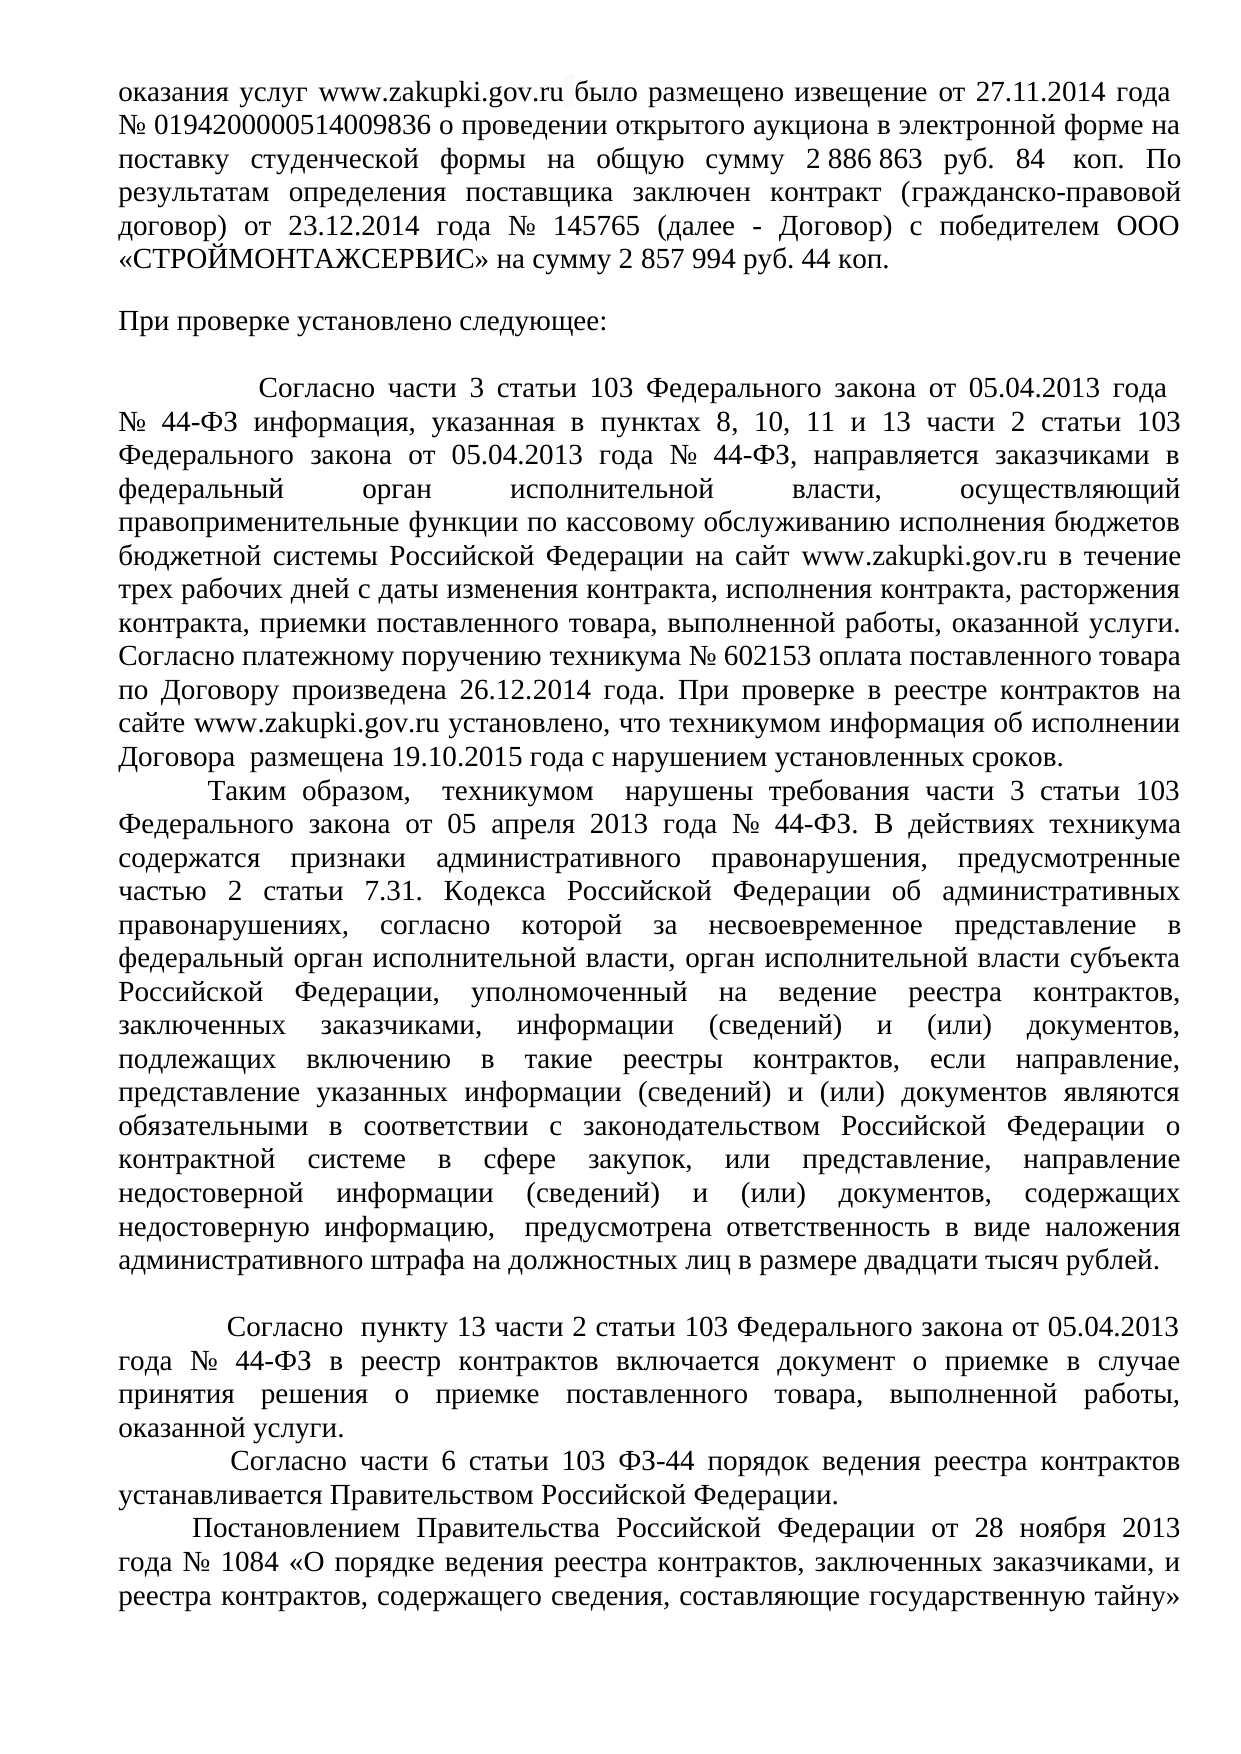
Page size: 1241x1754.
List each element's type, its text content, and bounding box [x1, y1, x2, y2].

text Согласно части 3 статьи 103 Федерального закона от 05.04.2013 года № 44-ФЗ информация, указанная в пунктах 8, 10, 11 и 13 части 2 статьи 103 Федерального закона от 05.04.2013 года № 44-ФЗ, направляется заказчиками в федеральный орган исполнительной власти, осуществляющий правоприменительные функции по кассовому обслуживанию исполнения бюджетов бюджетной системы Российской Федерации на сайт www.zakupki.gov.ru в течение трех рабочих дней с даты изменения контракта, исполнения контракта, расторжения контракта, приемки поставленного товара, выполненной работы, оказанной услуги. Согласно платежному поручению техникума № 602153 оплата поставленного товара по Договору произведена 26.12.2014 года. При проверке в реестре контрактов на сайте www.zakupki.gov.ru установлено, что техникумом информация об исполнении Договора размещена 19.10.2015 года с нарушением установленных сроков. [118, 370, 1181, 773]
text При проверке установлено следующее: [118, 303, 1181, 337]
text Согласно части 6 статьи 103 ФЗ-44 порядок ведения реестра контрактов устанавливается Правительством Российской Федерации. [118, 1443, 1181, 1511]
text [118, 1511, 1181, 1611]
text Таким образом, техникумом нарушены требования части 3 статьи 103 Федерального закона от 05 апреля 2013 года № 44-ФЗ. В действиях техникума содержатся признаки административного правонарушения, предусмотренные частью 2 статьи 7.31. Кодекса Российской Федерации об административных правонарушениях, согласно которой за несвоевременное представление в федеральный орган исполнительной власти, орган исполнительной власти субъекта Российской Федерации, уполномоченный на ведение реестра контрактов, заключенных заказчиками, информации (сведений) и (или) документов, подлежащих включению в такие реестры контрактов, если направление, представление указанных информации (сведений) и (или) документов являются обязательными в соответствии с законодательством Российской Федерации о контрактной системе в сфере закупок, или представление, направление недостоверной информации (сведений) и (или) документов, содержащих недостоверную информацию, предусмотрена ответственность в виде наложения административного штрафа на должностных лиц в размере двадцати тысяч рублей. [118, 773, 1181, 1276]
text Согласно пункту 13 части 2 статьи 103 Федерального закона от 05.04.2013 года № 44-ФЗ в реестр контрактов включается документ о приемке в случае принятия решения о приемке поставленного товара, выполненной работы, оказанной услуги. [118, 1309, 1181, 1443]
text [118, 74, 1181, 275]
